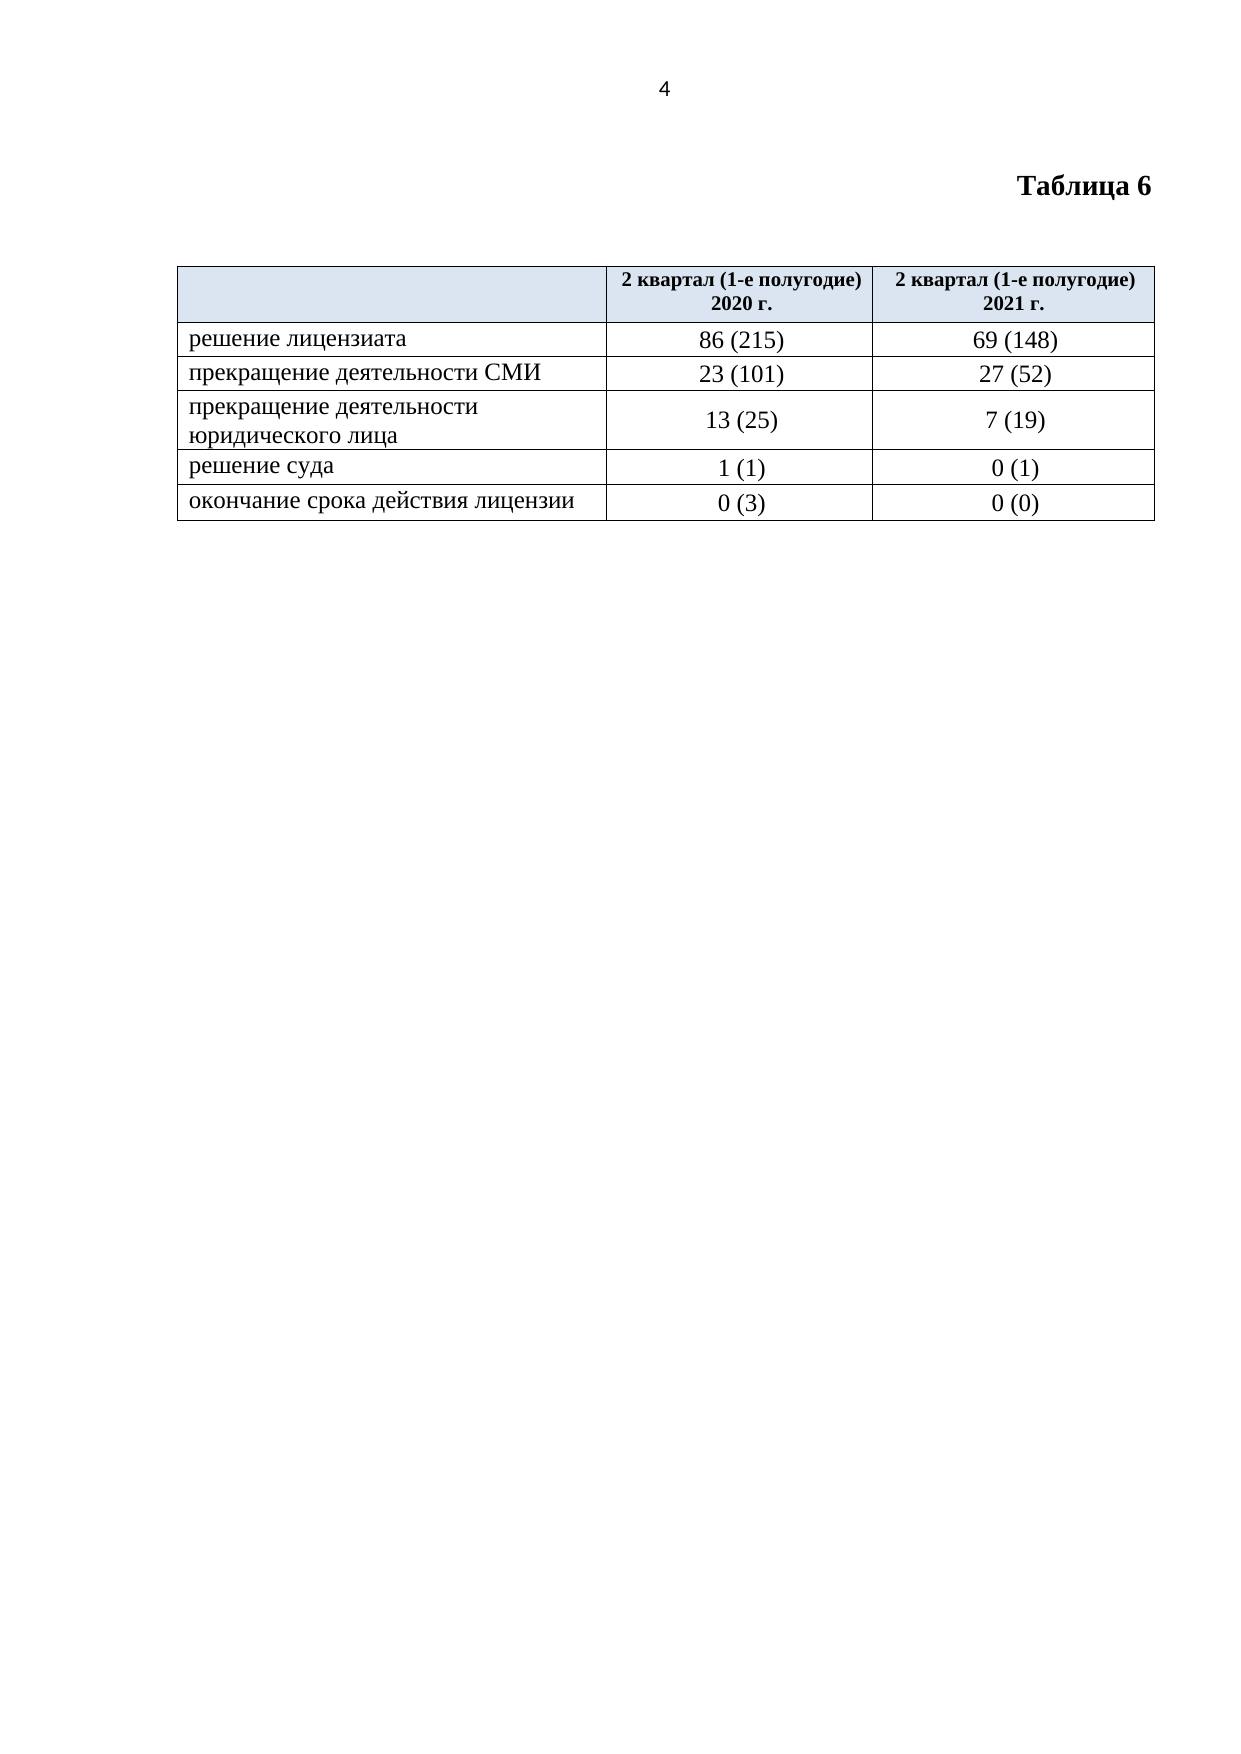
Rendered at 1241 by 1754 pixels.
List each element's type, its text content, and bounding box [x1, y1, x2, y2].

table_cell 0 (0) [873, 485, 1154, 520]
table_cell 0 (1) [873, 450, 1154, 484]
table_header 2 квартал (1-е полугодие) 2020 г. [607, 267, 872, 322]
table_cell прекращение деятельности юридического лица [178, 391, 606, 449]
table_cell 0 (3) [607, 485, 872, 520]
table_header 2 квартал (1-е полугодие) 2021 г. [873, 267, 1154, 322]
table_cell прекращение деятельности СМИ [178, 357, 606, 390]
table_cell решение лицензиата [178, 323, 606, 356]
table_header [178, 267, 606, 322]
table_cell 69 (148) [873, 323, 1154, 356]
table_cell 13 (25) [607, 391, 872, 449]
table_cell 7 (19) [873, 391, 1154, 449]
table_cell 27 (52) [873, 357, 1154, 390]
table_cell 86 (215) [607, 323, 872, 356]
table_cell окончание срока действия лицензии [178, 485, 606, 520]
text Таблица 6 [177, 168, 1152, 202]
table_cell 23 (101) [607, 357, 872, 390]
table_cell решение суда [178, 450, 606, 484]
table_cell 1 (1) [607, 450, 872, 484]
